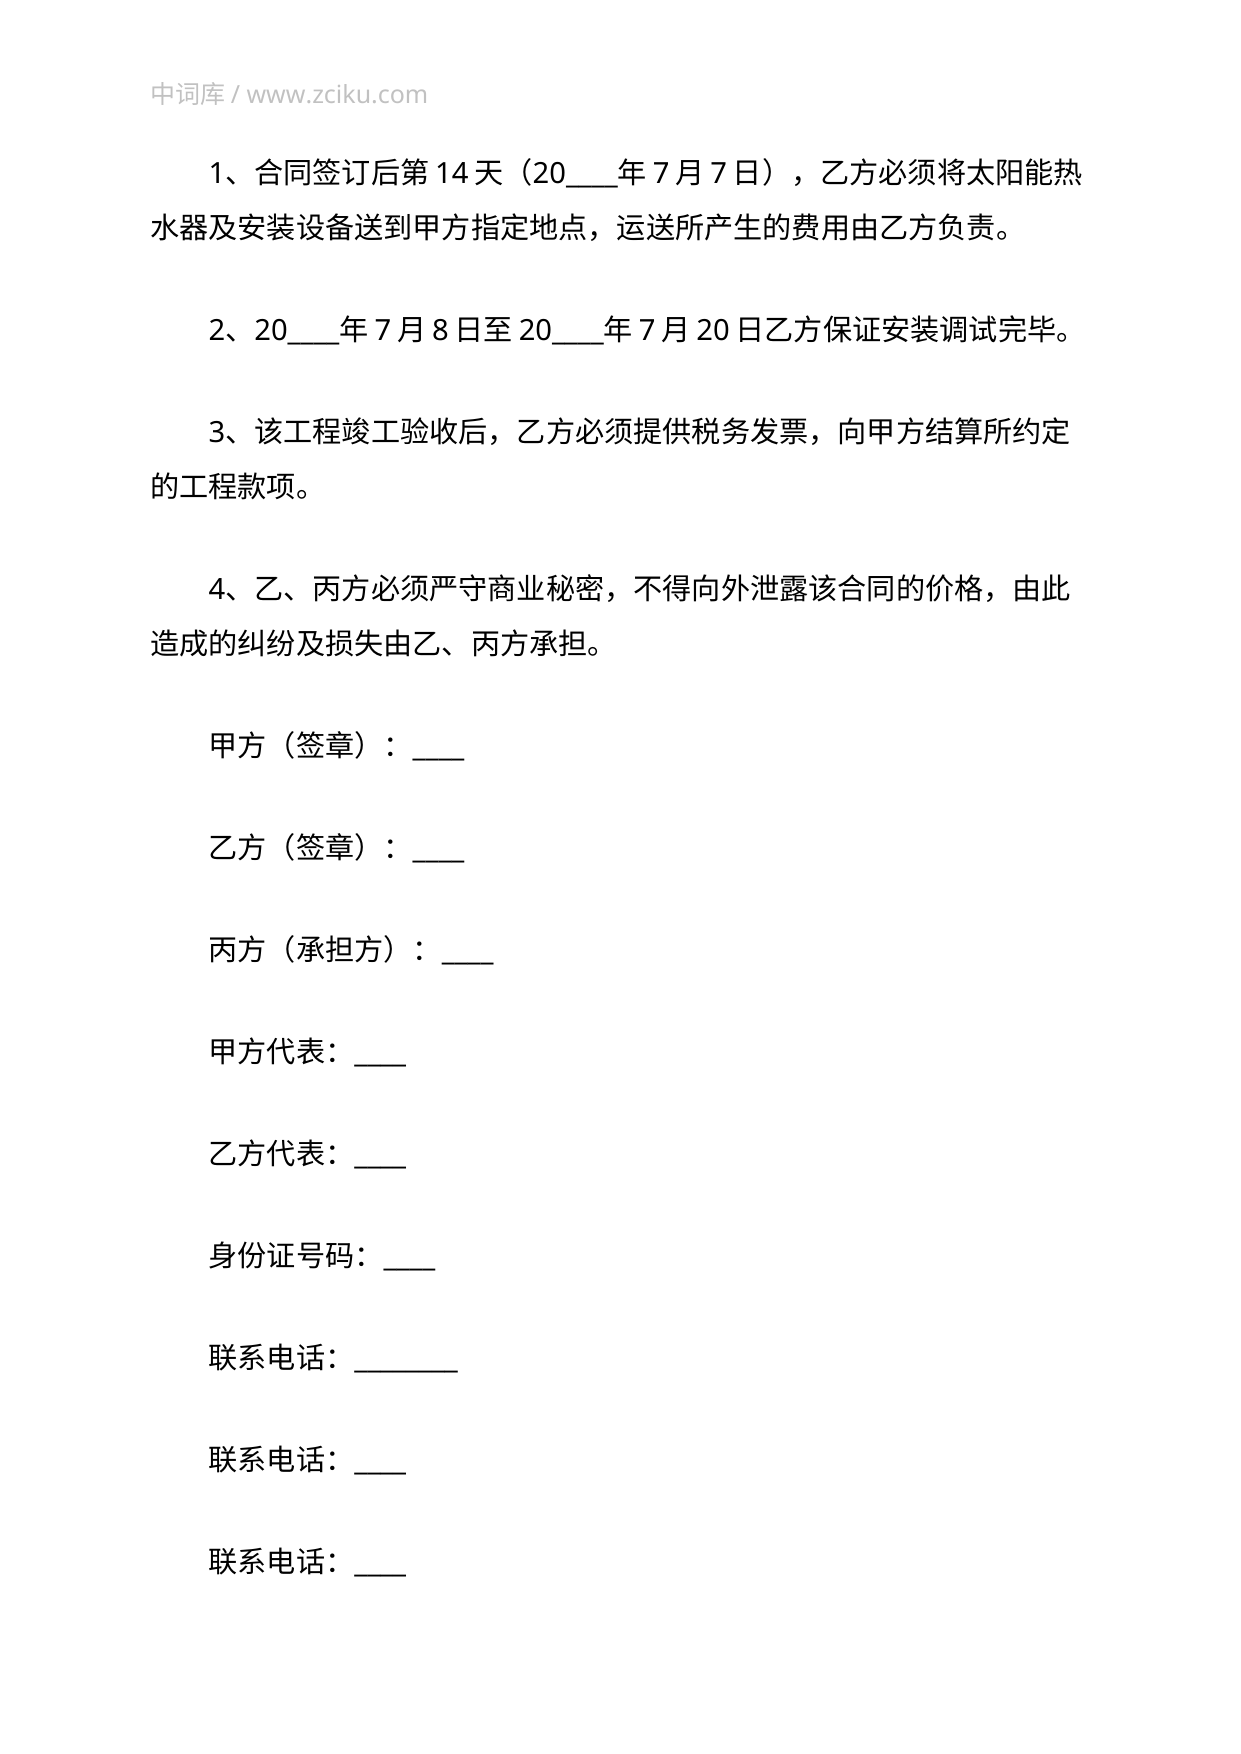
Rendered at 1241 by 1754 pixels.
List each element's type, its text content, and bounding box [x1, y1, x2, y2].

text 身份证号码：____ [150, 1232, 1090, 1274]
text 乙方代表：____ [150, 1130, 1090, 1173]
text 甲方（签章）：____ [150, 722, 1090, 765]
text 联系电话：____ [150, 1538, 1090, 1581]
text 4、乙、丙方必须严守商业秘密，不得向外泄露该合同的价格，由此造成的纠纷及损失由乙、丙方承担。 [150, 566, 1090, 663]
text 3、该工程竣工验收后，乙方必须提供税务发票，向甲方结算所约定的工程款项。 [150, 409, 1090, 506]
text 2、20____年7月8日至20____年7月20日乙方保证安装调试完毕。 [150, 307, 1090, 349]
text 丙方（承担方）：____ [150, 926, 1090, 969]
text 乙方（签章）：____ [150, 824, 1090, 867]
text 甲方代表：____ [150, 1028, 1090, 1071]
text 1、合同签订后第14天（20____年7月7日），乙方必须将太阳能热水器及安装设备送到甲方指定地点，运送所产生的费用由乙方负责。 [150, 150, 1090, 247]
text 联系电话：________ [150, 1334, 1090, 1377]
text 联系电话：____ [150, 1436, 1090, 1478]
